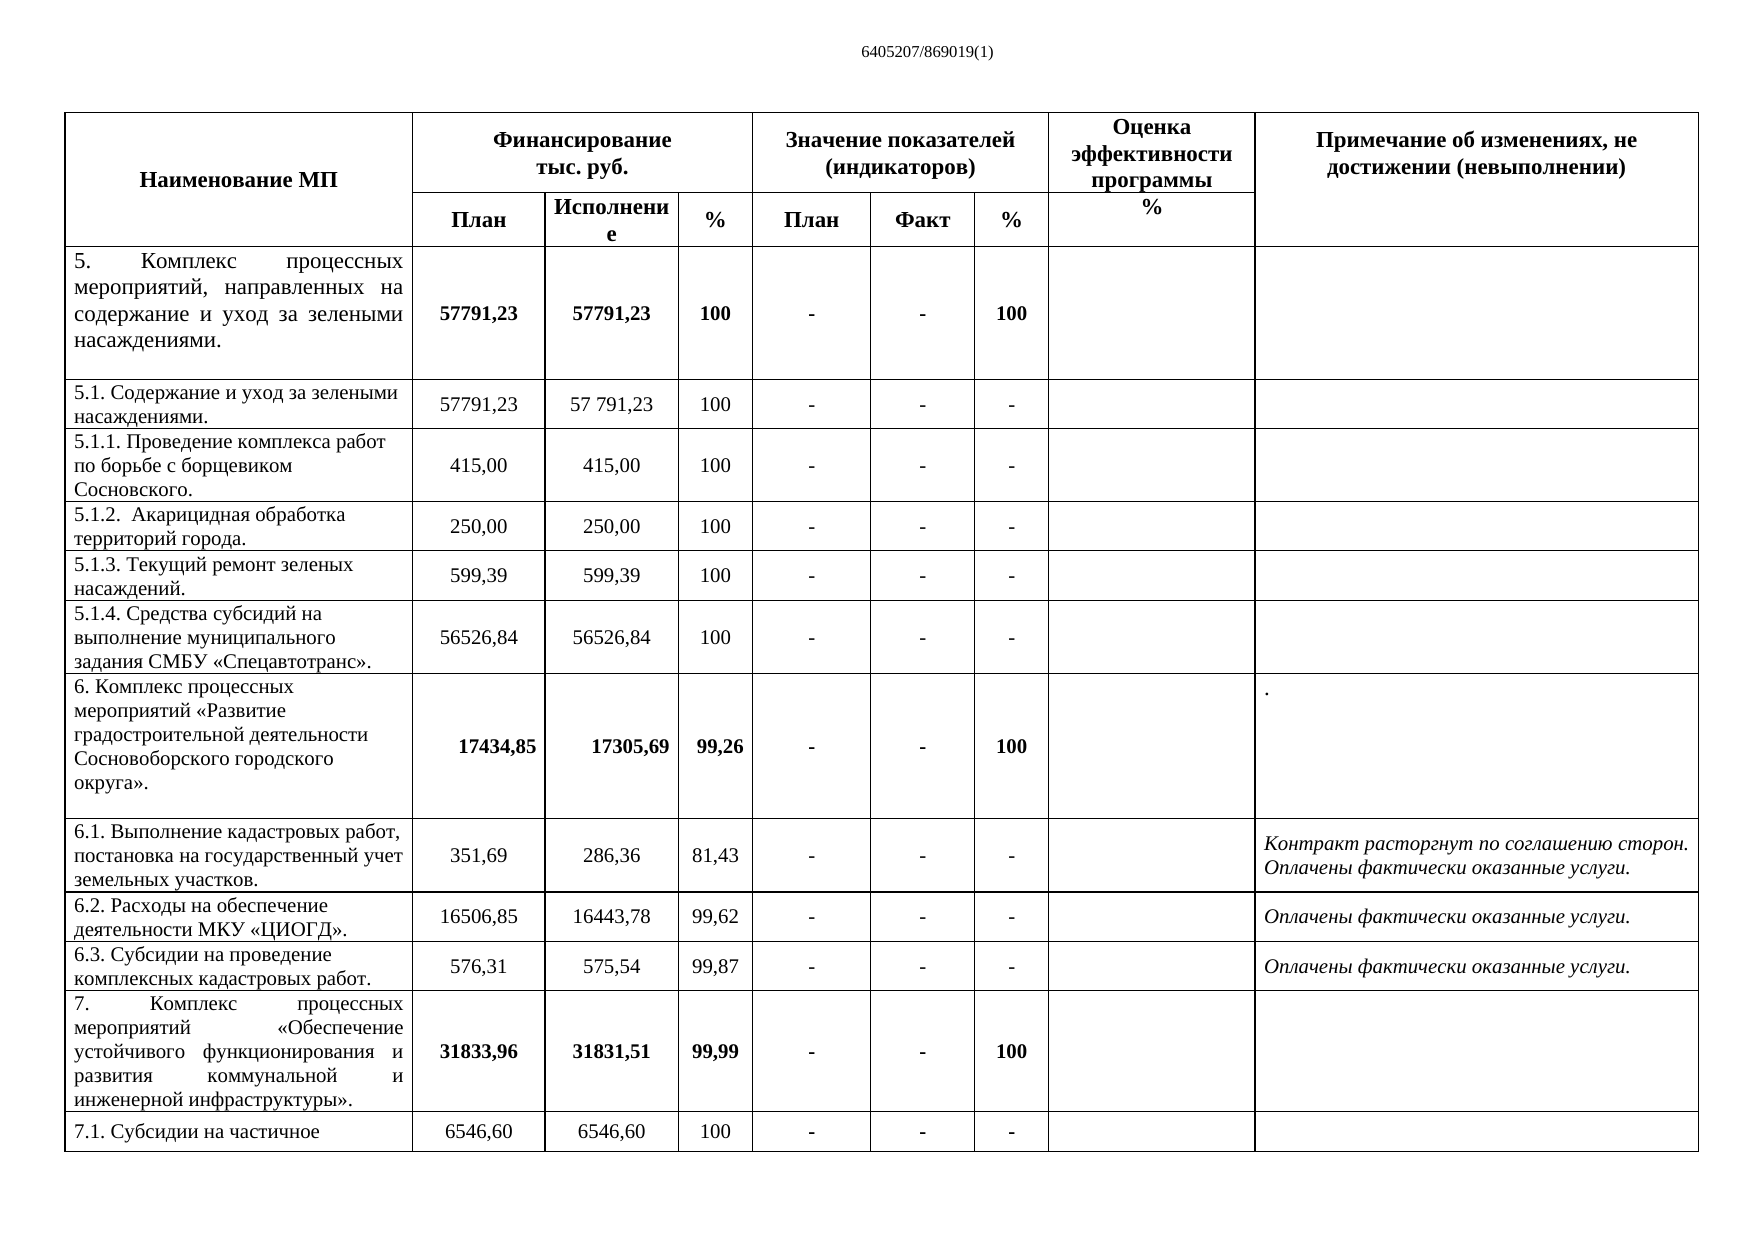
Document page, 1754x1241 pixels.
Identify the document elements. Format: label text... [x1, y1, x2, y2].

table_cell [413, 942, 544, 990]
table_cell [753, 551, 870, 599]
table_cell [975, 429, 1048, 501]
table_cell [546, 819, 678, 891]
table_cell % [975, 193, 1048, 246]
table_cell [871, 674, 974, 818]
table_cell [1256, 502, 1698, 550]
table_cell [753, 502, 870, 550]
table_cell [1256, 192, 1698, 246]
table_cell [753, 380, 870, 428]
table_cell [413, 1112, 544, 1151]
table_cell Исполнение [546, 193, 678, 246]
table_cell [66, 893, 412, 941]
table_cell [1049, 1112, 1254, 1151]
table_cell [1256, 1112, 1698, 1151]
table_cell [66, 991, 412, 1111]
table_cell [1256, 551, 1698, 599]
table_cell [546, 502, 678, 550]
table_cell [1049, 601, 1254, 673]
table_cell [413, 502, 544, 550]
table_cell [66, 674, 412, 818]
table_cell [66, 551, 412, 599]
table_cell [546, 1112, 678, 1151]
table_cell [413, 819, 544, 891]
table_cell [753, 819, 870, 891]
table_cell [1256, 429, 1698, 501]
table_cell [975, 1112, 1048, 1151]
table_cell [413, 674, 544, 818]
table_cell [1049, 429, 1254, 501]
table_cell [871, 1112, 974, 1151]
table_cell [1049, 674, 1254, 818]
table_cell План [413, 193, 544, 246]
table_header Финансирование тыс. руб. [413, 113, 752, 192]
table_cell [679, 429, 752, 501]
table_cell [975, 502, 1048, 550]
table_header Примечание об изменениях, не достижении (невыполнении) [1256, 113, 1698, 192]
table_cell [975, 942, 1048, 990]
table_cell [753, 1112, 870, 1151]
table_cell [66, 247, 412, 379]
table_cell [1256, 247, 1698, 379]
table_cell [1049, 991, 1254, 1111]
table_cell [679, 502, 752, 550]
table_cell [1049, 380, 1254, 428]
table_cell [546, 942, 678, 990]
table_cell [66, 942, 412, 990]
table_cell План [753, 193, 870, 246]
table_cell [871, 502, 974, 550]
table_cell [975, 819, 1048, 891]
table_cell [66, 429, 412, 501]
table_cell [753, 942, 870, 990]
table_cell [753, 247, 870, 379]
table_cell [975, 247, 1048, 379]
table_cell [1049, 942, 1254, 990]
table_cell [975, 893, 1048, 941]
table_header Значение показателей (индикаторов) [753, 113, 1048, 192]
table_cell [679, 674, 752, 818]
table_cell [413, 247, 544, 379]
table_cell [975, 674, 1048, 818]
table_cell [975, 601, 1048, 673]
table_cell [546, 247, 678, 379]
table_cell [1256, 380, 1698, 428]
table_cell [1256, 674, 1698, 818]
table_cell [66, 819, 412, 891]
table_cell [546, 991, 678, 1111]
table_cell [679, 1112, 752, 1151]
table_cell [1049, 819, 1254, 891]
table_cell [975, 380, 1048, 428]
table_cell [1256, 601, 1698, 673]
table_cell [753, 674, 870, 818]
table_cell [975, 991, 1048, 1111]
table_cell % [679, 193, 752, 246]
table_cell Факт [871, 193, 974, 246]
table_cell % [1049, 193, 1254, 246]
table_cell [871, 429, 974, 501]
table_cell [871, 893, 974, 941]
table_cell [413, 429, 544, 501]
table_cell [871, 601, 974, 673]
table_header Наименование МП [66, 113, 412, 246]
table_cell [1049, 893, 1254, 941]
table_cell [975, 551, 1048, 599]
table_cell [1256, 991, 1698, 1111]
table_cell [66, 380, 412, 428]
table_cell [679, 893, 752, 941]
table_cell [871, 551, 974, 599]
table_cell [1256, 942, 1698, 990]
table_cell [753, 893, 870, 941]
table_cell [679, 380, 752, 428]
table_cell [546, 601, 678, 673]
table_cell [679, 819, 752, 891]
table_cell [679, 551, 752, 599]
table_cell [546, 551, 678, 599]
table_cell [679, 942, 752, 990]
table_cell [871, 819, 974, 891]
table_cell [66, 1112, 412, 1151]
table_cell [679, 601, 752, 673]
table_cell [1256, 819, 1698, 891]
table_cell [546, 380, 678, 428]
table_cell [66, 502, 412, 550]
table_header Оценка эффективности программы [1049, 113, 1254, 192]
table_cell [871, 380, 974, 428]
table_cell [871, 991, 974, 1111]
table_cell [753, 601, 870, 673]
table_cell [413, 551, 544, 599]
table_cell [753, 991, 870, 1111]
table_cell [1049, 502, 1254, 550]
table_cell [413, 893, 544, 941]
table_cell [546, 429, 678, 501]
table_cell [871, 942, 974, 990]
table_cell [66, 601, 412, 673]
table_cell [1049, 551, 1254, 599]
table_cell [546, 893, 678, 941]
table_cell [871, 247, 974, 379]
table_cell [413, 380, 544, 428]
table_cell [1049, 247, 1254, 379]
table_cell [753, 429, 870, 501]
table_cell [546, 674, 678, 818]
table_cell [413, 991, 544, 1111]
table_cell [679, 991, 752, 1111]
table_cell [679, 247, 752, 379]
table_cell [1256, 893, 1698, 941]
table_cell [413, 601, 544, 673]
